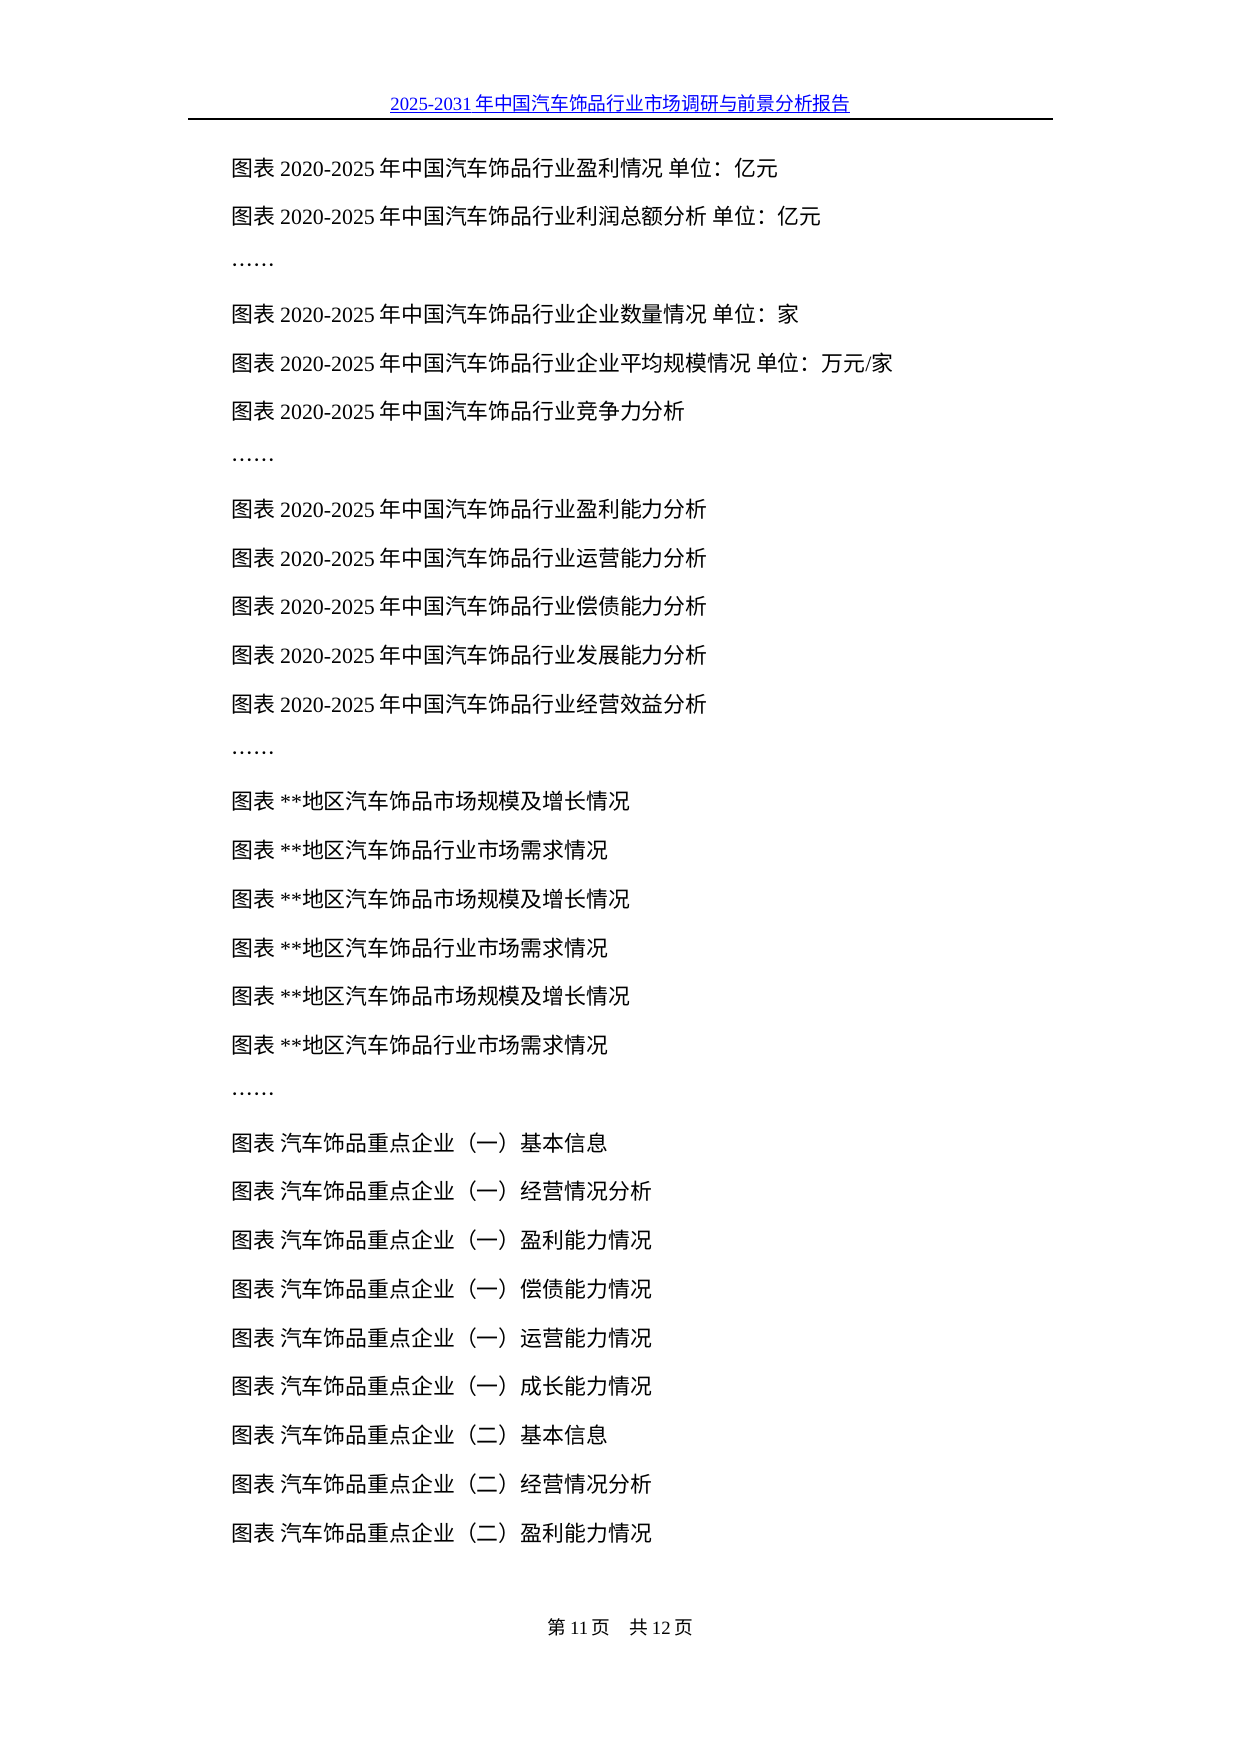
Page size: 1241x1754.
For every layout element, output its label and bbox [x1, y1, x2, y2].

text [187, 150, 1053, 1548]
